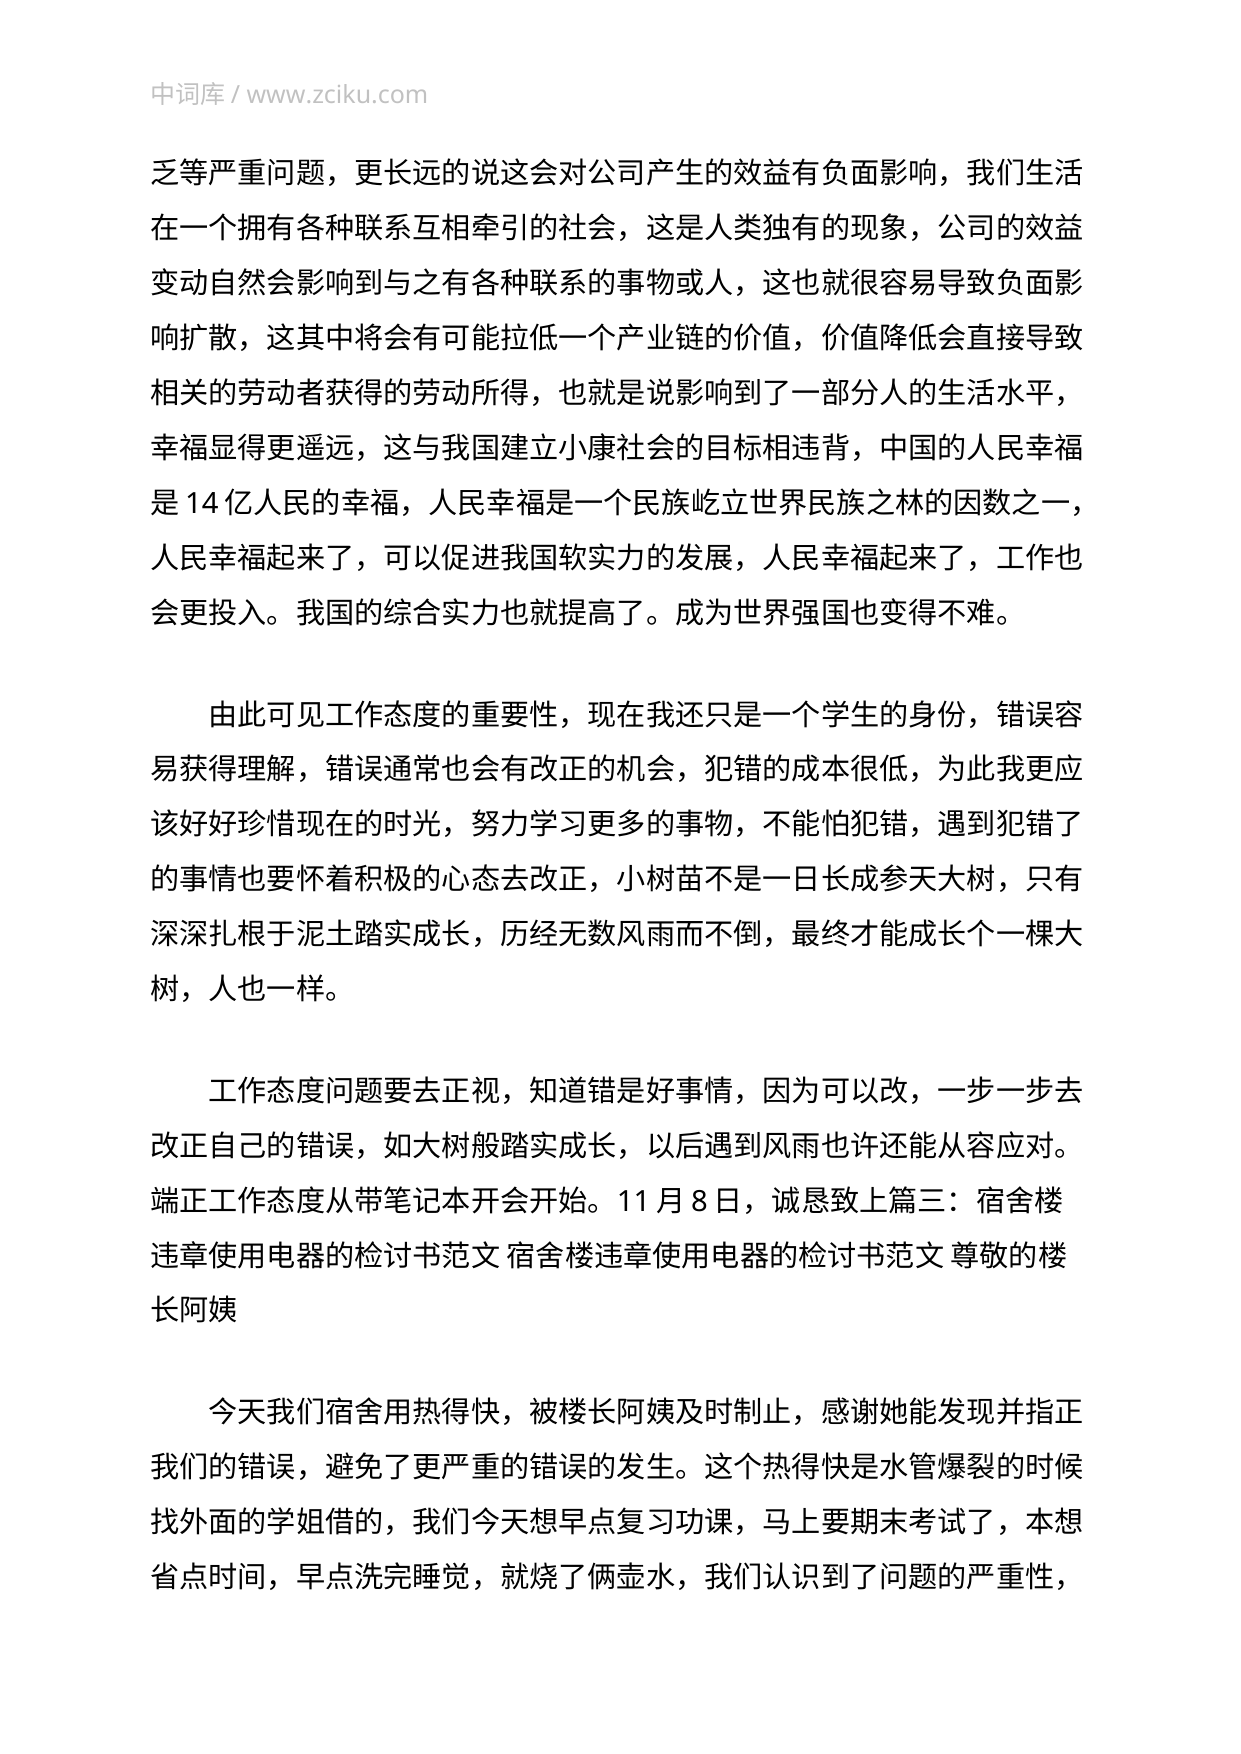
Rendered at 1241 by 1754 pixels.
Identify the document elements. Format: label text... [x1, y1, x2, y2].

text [150, 150, 1090, 632]
text 由此可见工作态度的重要性，现在我还只是一个学生的身份，错误容易获得理解，错误通常也会有改正的机会，犯错的成本很低，为此我更应该好好珍惜现在的时光，努力学习更多的事物，不能怕犯错，遇到犯错了的事情也要怀着积极的心态去改正，小树苗不是一日长成参天大树，只有深深扎根于泥土踏实成长，历经无数风雨而不倒，最终才能成长个一棵大树，人也一样。 [150, 691, 1090, 1008]
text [150, 1389, 1090, 1596]
text 工作态度问题要去正视，知道错是好事情，因为可以改，一步一步去改正自己的错误，如大树般踏实成长，以后遇到风雨也许还能从容应对。端正工作态度从带笔记本开会开始。11月8日，诚恳致上篇三：宿舍楼违章使用电器的检讨书范文 宿舍楼违章使用电器的检讨书范文 尊敬的楼长阿姨 [150, 1067, 1090, 1329]
